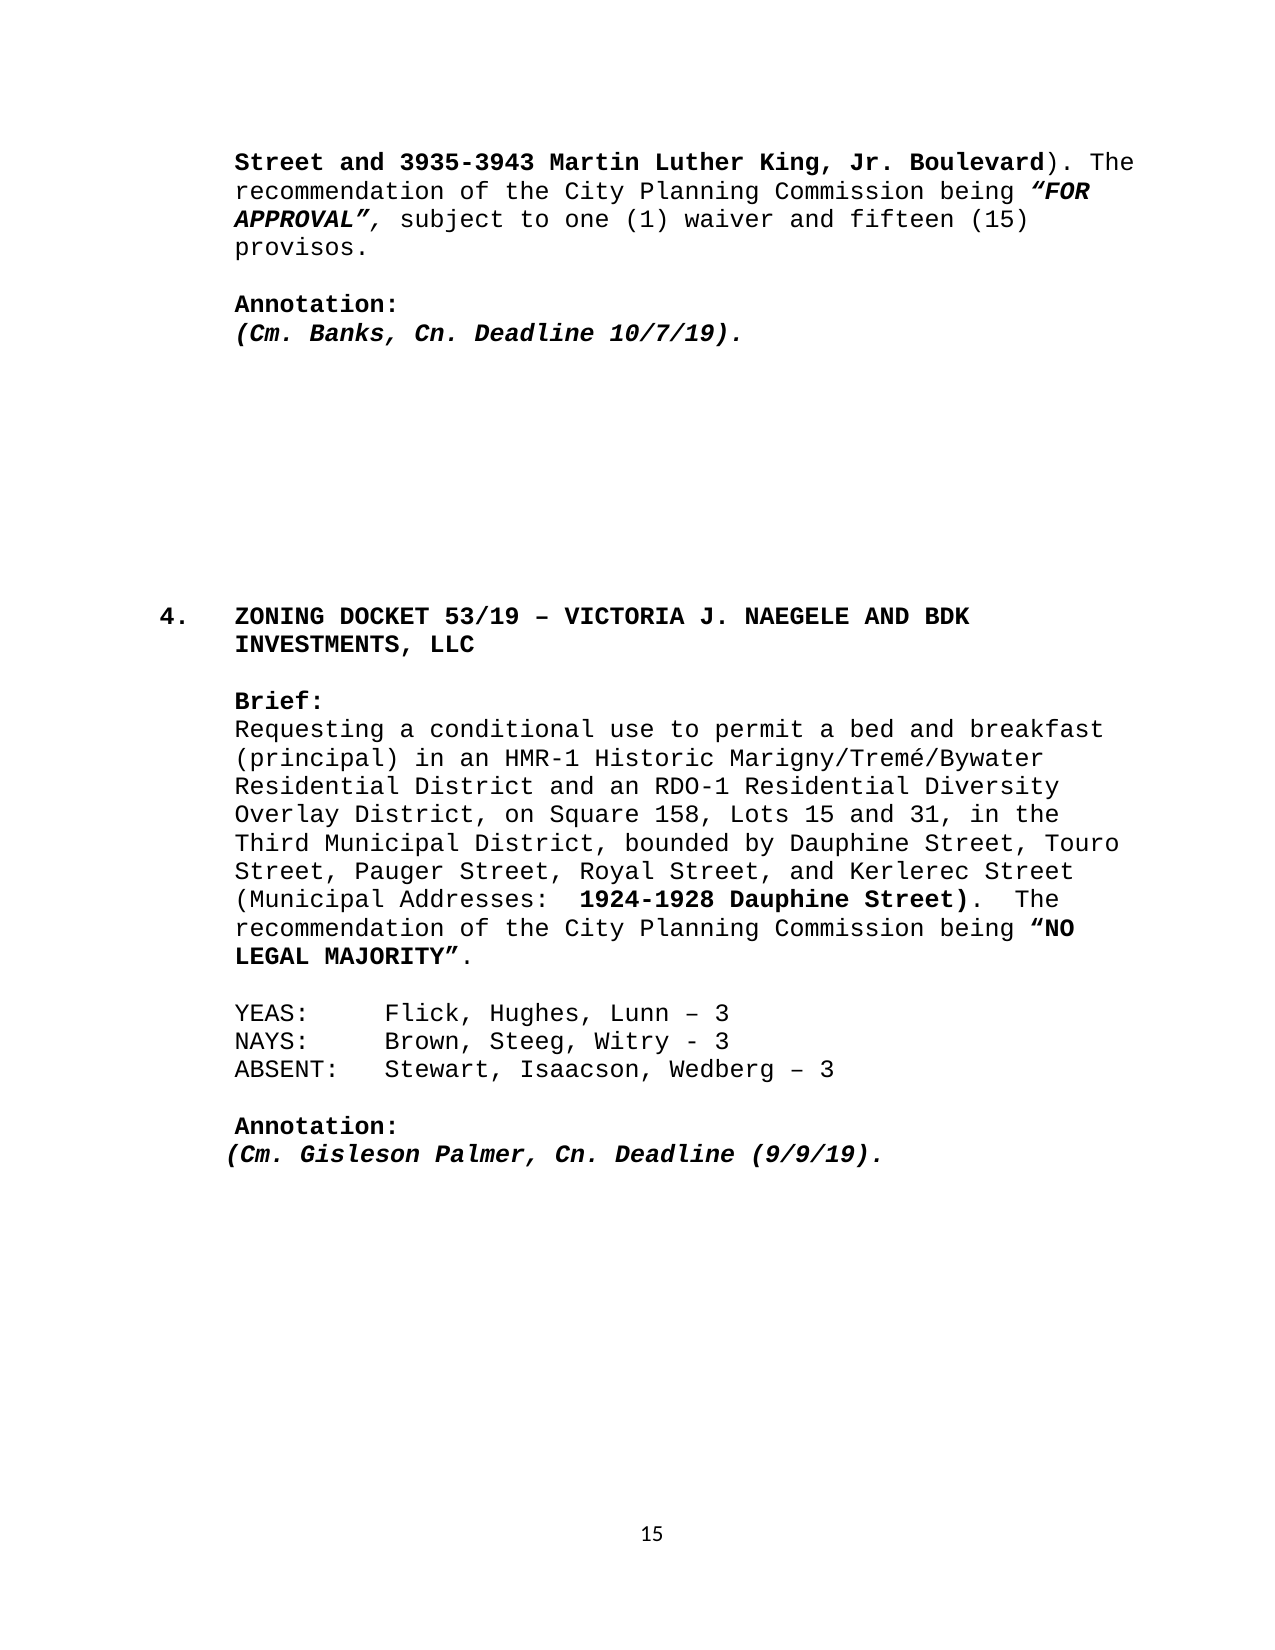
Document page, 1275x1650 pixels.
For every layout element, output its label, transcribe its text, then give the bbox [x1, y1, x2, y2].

text (Cm. Gisleson Palmer, Cn. Deadline (9/9/19). [159, 1142, 1144, 1170]
text Annotation: [159, 1114, 1144, 1142]
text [234, 150, 1144, 263]
text Annotation: [234, 292, 1144, 320]
text INVESTMENTS, LLC [159, 632, 1144, 660]
text Brief: [159, 689, 1144, 717]
text ABSENT: Stewart, Isaacson, Wedberg – 3 [234, 1057, 1144, 1085]
text YEAS: Flick, Hughes, Lunn – 3 [234, 1000, 1144, 1029]
text Requesting a conditional use to permit a bed and breakfast (principal) in an HMR-1 Historic Marigny/Tremé/Bywater Residential District and an RDO-1 Residential Diversity Overlay District, on Square 158, Lots 15 and 31, in the Third Municipal District, bounded by Dauphine Street, Touro Street, Pauger Street, Royal Street, and Kerlerec Street (Municipal Addresses: 1924-1928 Dauphine Street). The recommendation of the City Planning Commission being “NO LEGAL MAJORITY”. [234, 717, 1144, 972]
text NAYS: Brown, Steeg, Witry - 3 [234, 1029, 1144, 1057]
text (Cm. Banks, Cn. Deadline 10/7/19). [234, 320, 1144, 349]
list ZONING DOCKET 53/19 – VICTORIA J. NAEGELE AND BDK [159, 604, 1144, 632]
